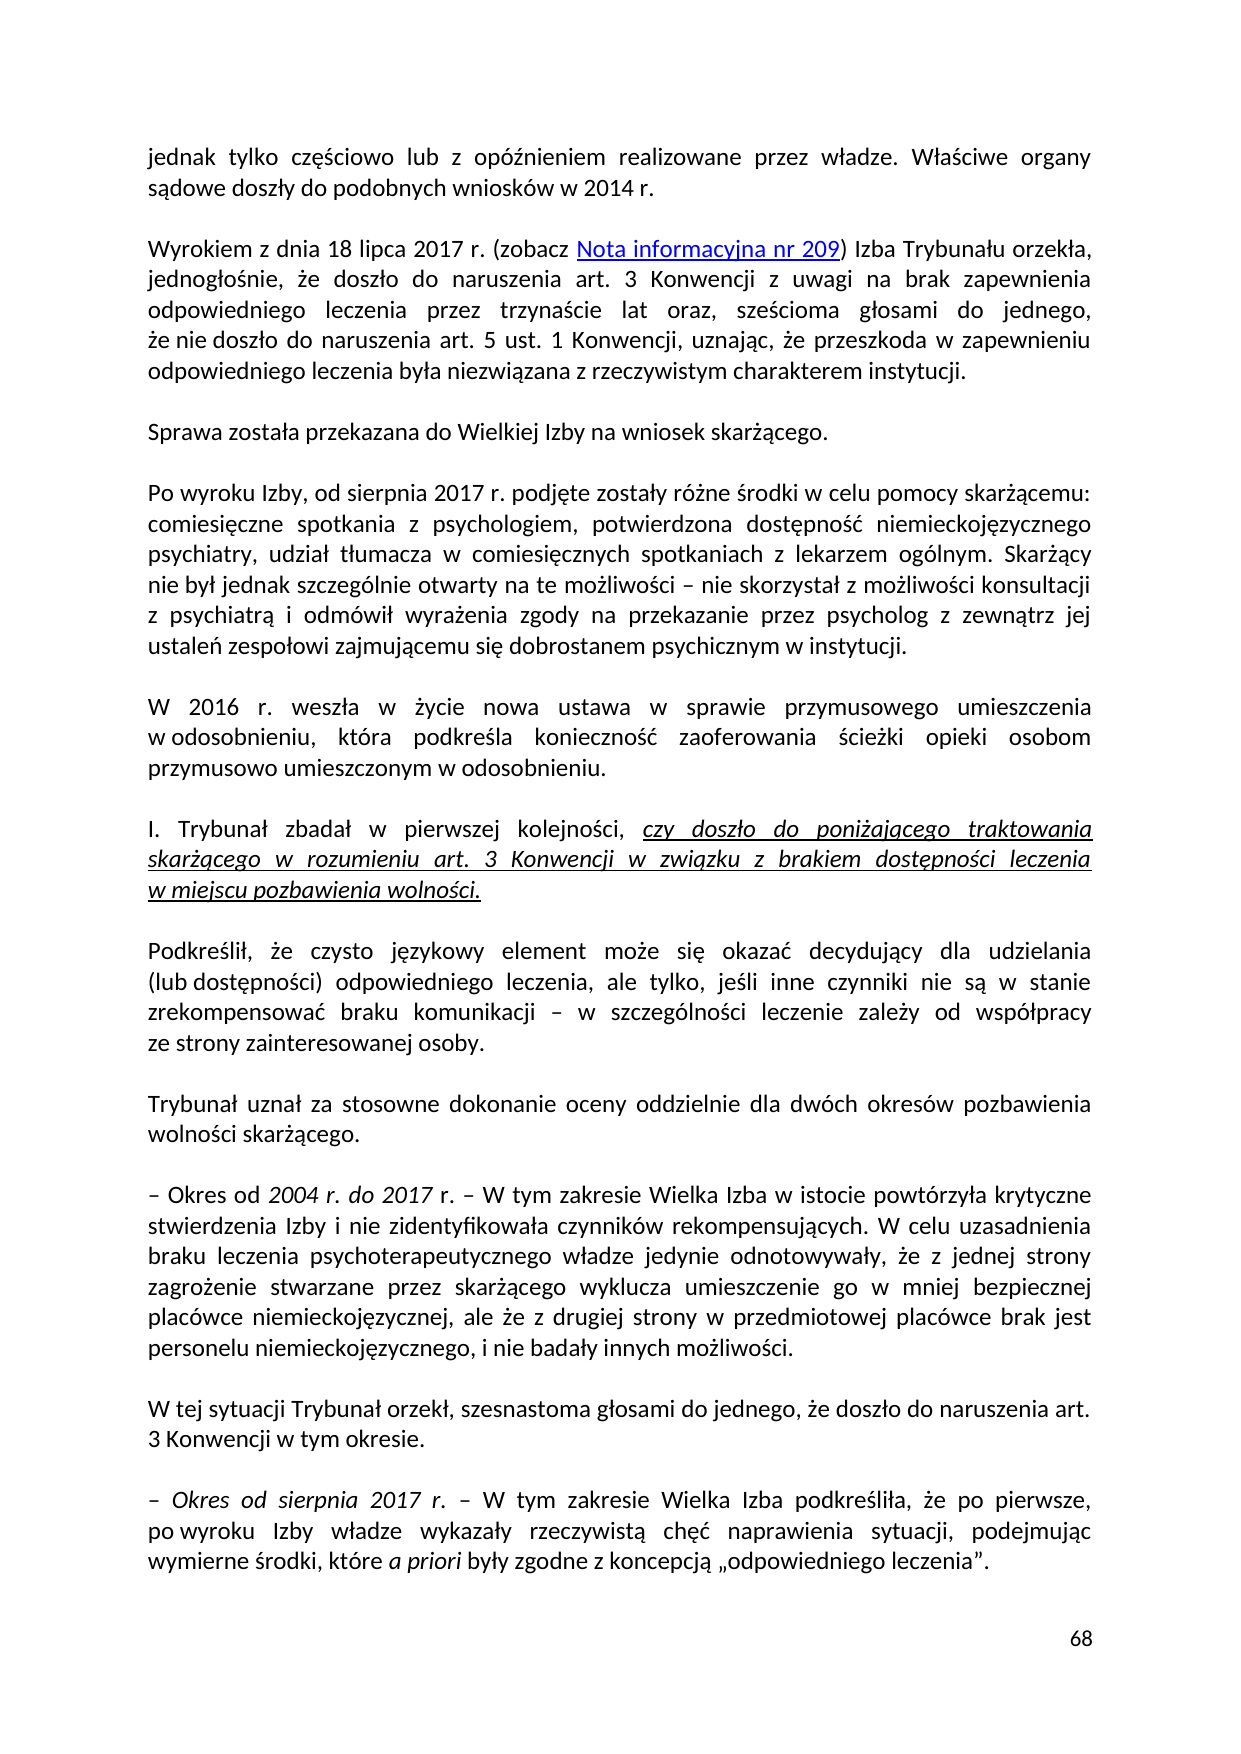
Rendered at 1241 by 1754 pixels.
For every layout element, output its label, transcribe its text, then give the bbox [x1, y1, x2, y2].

text Po wyroku Izby, od sierpnia 2017 r. podjęte zostały różne środki w celu pomocy skarżącemu: comiesięczne spotkania z psychologiem, potwierdzona dostępność niemieckojęzycznego psychiatry, udział tłumacza w comiesięcznych spotkaniach z lekarzem ogólnym. Skarżący nie był jednak szczególnie otwarty na te możliwości – nie skorzystał z możliwości konsultacji z psychiatrą i odmówił wyrażenia zgody na przekazanie przez psycholog z zewnątrz jej ustaleń zespołowi zajmującemu się dobrostanem psychicznym w instytucji. [148, 477, 1093, 660]
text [148, 142, 1093, 203]
text Trybunał uznał za stosowne dokonanie oceny oddzielnie dla dwóch okresów pozbawienia wolności skarżącego. [148, 1088, 1093, 1149]
text W 2016 r. weszła w życie nowa ustawa w sprawie przymusowego umieszczenia w odosobnieniu, która podkreśla konieczność zaoferowania ścieżki opieki osobom przymusowo umieszczonym w odosobnieniu. [148, 691, 1093, 782]
text Wyrokiem z dnia 18 lipca 2017 r. (zobacz Nota informacyjna nr 209) Izba Trybunału orzekła, jednogłośnie, że doszło do naruszenia art. 3 Konwencji z uwagi na brak zapewnienia odpowiedniego leczenia przez trzynaście lat oraz, sześcioma głosami do jednego, że nie doszło do naruszenia art. 5 ust. 1 Konwencji, uznając, że przeszkoda w zapewnieniu odpowiedniego leczenia była niezwiązana z rzeczywistym charakterem instytucji. [148, 233, 1093, 386]
text W tej sytuacji Trybunał orzekł, szesnastoma głosami do jednego, że doszło do naruszenia art. 3 Konwencji w tym okresie. [148, 1393, 1093, 1454]
text – Okres od sierpnia 2017 r. – W tym zakresie Wielka Izba podkreśliła, że po pierwsze, po wyroku Izby władze wykazały rzeczywistą chęć naprawienia sytuacji, podejmując wymierne środki, które a priori były zgodne z koncepcją „odpowiedniego leczenia”. [148, 1484, 1093, 1576]
text – Okres od 2004 r. do 2017 r. – W tym zakresie Wielka Izba w istocie powtórzyła krytyczne stwierdzenia Izby i nie zidentyfikowała czynników rekompensujących. W celu uzasadnienia braku leczenia psychoterapeutycznego władze jedynie odnotowywały, że z jednej strony zagrożenie stwarzane przez skarżącego wyklucza umieszczenie go w mniej bezpiecznej placówce niemieckojęzycznej, ale że z drugiej strony w przedmiotowej placówce brak jest personelu niemieckojęzycznego, i nie badały innych możliwości. [148, 1179, 1093, 1362]
text I. Trybunał zbadał w pierwszej kolejności, czy doszło do poniżającego traktowania skarżącego w rozumieniu art. 3 Konwencji w związku z brakiem dostępności leczenia w miejscu pozbawienia wolności. [148, 813, 1093, 904]
text Podkreślił, że czysto językowy element może się okazać decydujący dla udzielania (lub dostępności) odpowiedniego leczenia, ale tylko, jeśli inne czynniki nie są w stanie zrekompensować braku komunikacji – w szczególności leczenie zależy od współpracy ze strony zainteresowanej osoby. [148, 935, 1093, 1057]
text Sprawa została przekazana do Wielkiej Izby na wniosek skarżącego. [148, 416, 1093, 447]
